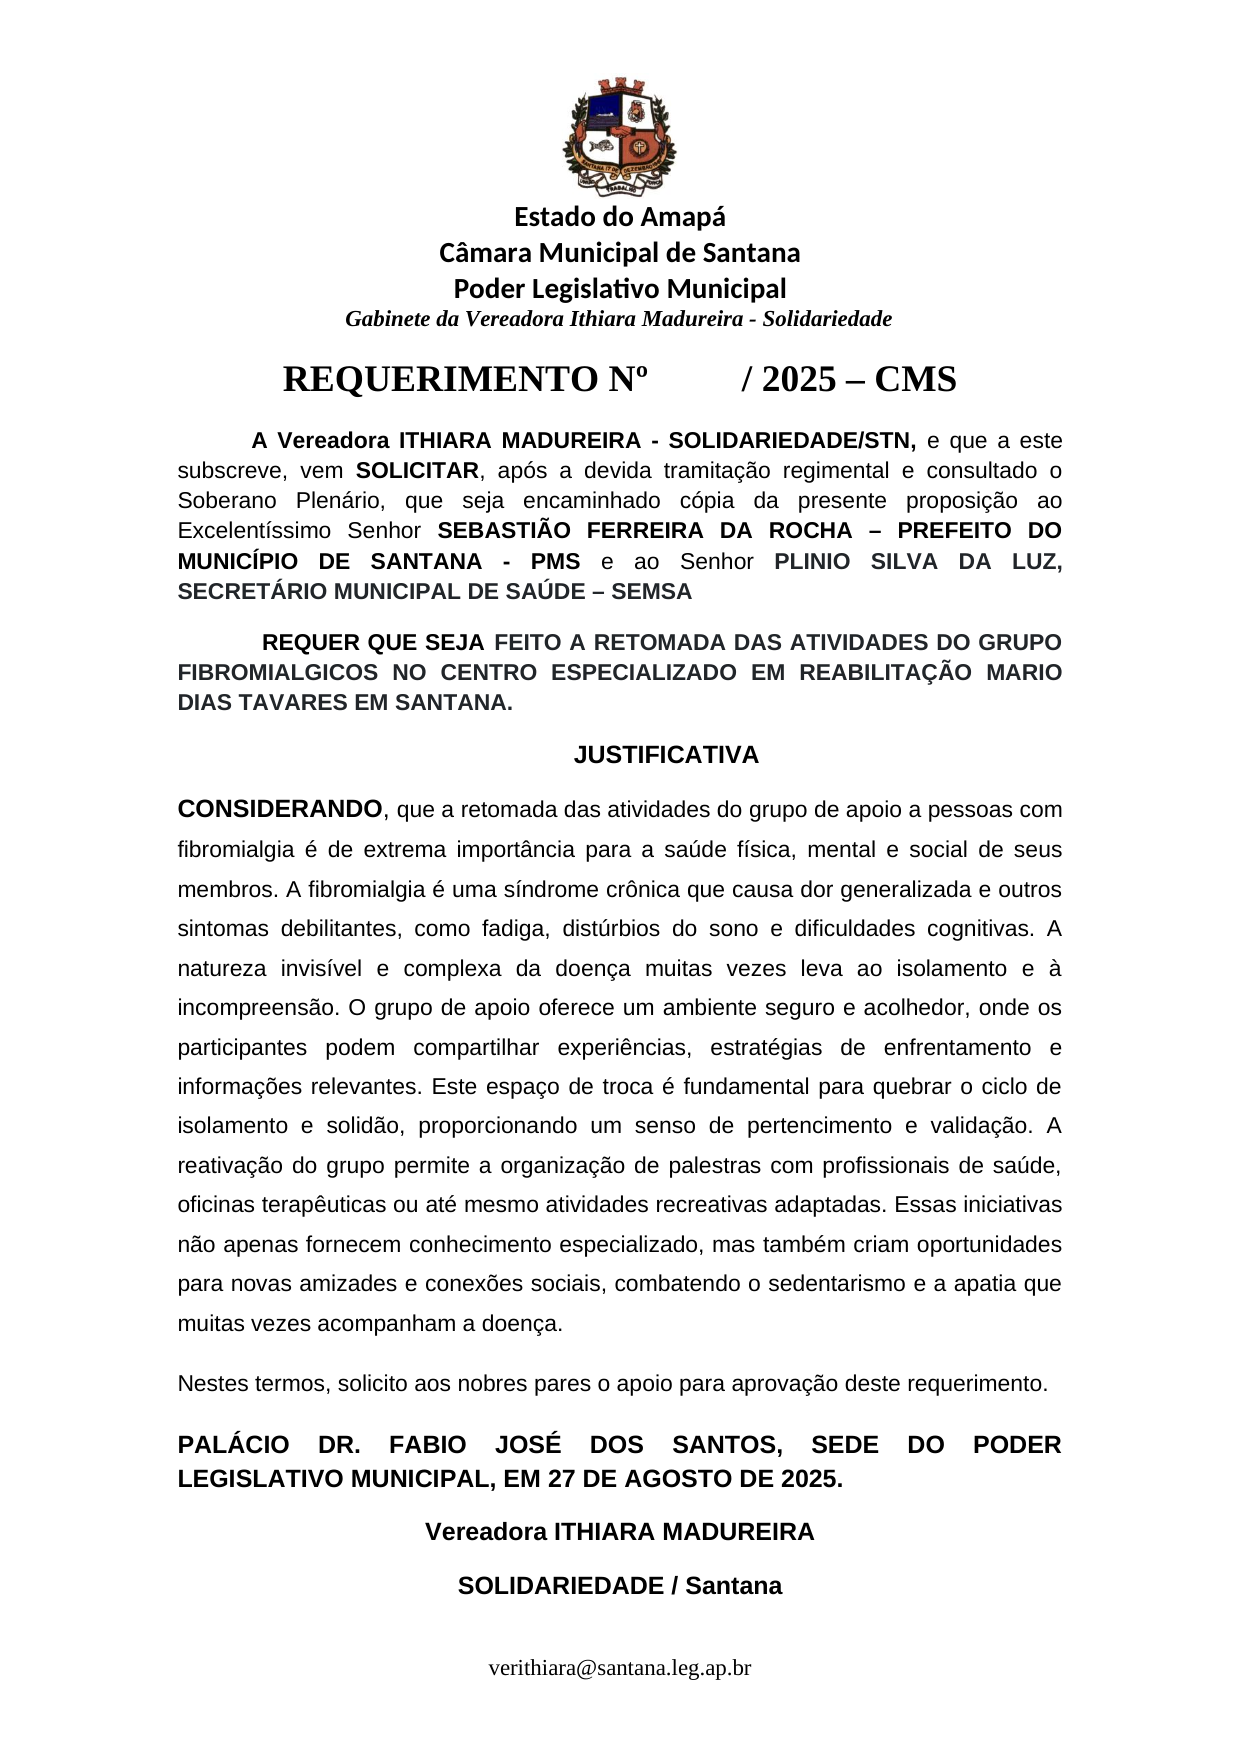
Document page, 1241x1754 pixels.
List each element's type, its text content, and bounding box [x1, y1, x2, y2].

text A Vereadora ITHIARA MADUREIRA - SOLIDARIEDADE/STN, e que a este subscreve, vem SOLICITAR, após a devida tramitação regimental e consultado o Soberano Plenário, que seja encaminhado cópia da presente proposição ao Excelentíssimo Senhor SEBASTIÃO FERREIRA DA ROCHA – PREFEITO DO MUNICÍPIO DE SANTANA - PMS e ao Senhor PLINIO SILVA DA LUZ, SECRETÁRIO MUNICIPAL DE SAÚDE – SEMSA [177, 427, 1063, 604]
text REQUERIMENTO Nº / 2025 – CMS [177, 356, 1063, 399]
text REQUER QUE SEJA FEITO A RETOMADA DAS ATIVIDADES DO GRUPO FIBROMIALGICOS NO CENTRO ESPECIALIZADO EM REABILITAÇÃO MARIO DIAS TAVARES EM SANTANA. [177, 686, 1063, 716]
text PALÁCIO DR. FABIO JOSÉ DOS SANTOS, SEDE DO PODER LEGISLATIVO MUNICIPAL, EM 27 DE AGOSTO DE 2025. [177, 1431, 1063, 1492]
text CONSIDERANDO, que a retomada das atividades do grupo de apoio a pessoas com fibromialgia é de extrema importância para a saúde física, mental e social de seus membros. A fibromialgia é uma síndrome crônica que causa dor generalizada e outros sintomas debilitantes, como fadiga, distúrbios do sono e dificuldades cognitivas. A natureza invisível e complexa da doença muitas vezes leva ao isolamento e à incompreensão. O grupo de apoio oferece um ambiente seguro e acolhedor, onde os participantes podem compartilhar experiências, estratégias de enfrentamento e informações relevantes. Este espaço de troca é fundamental para quebrar o ciclo de isolamento e solidão, proporcionando um senso de pertencimento e validação. A reativação do grupo permite a organização de palestras com profissionais de saúde, oficinas terapêuticas ou até mesmo atividades recreativas adaptadas. Essas iniciativas não apenas fornecem conhecimento especializado, mas também criam oportunidades para novas amizades e conexões sociais, combatendo o sedentarismo e a apatia que muitas vezes acompanham a doença. [177, 794, 1063, 1336]
text Vereadora ITHIARA MADUREIRA [177, 1517, 1063, 1546]
text REQUER QUE SEJA FEITO A RETOMADA DAS ATIVIDADES DO GRUPO FIBROMIALGICOS NO CENTRO ESPECIALIZADO EM REABILITAÇÃO MARIO DIAS TAVARES EM SANTANA. [177, 629, 1063, 659]
text SOLIDARIEDADE / Santana [177, 1571, 1063, 1600]
text Nestes termos, solicito aos nobres pares o apoio para aprovação deste requerimento. [177, 1370, 1063, 1397]
text JUSTIFICATIVA [202, 740, 1063, 769]
picture [561, 73, 679, 199]
